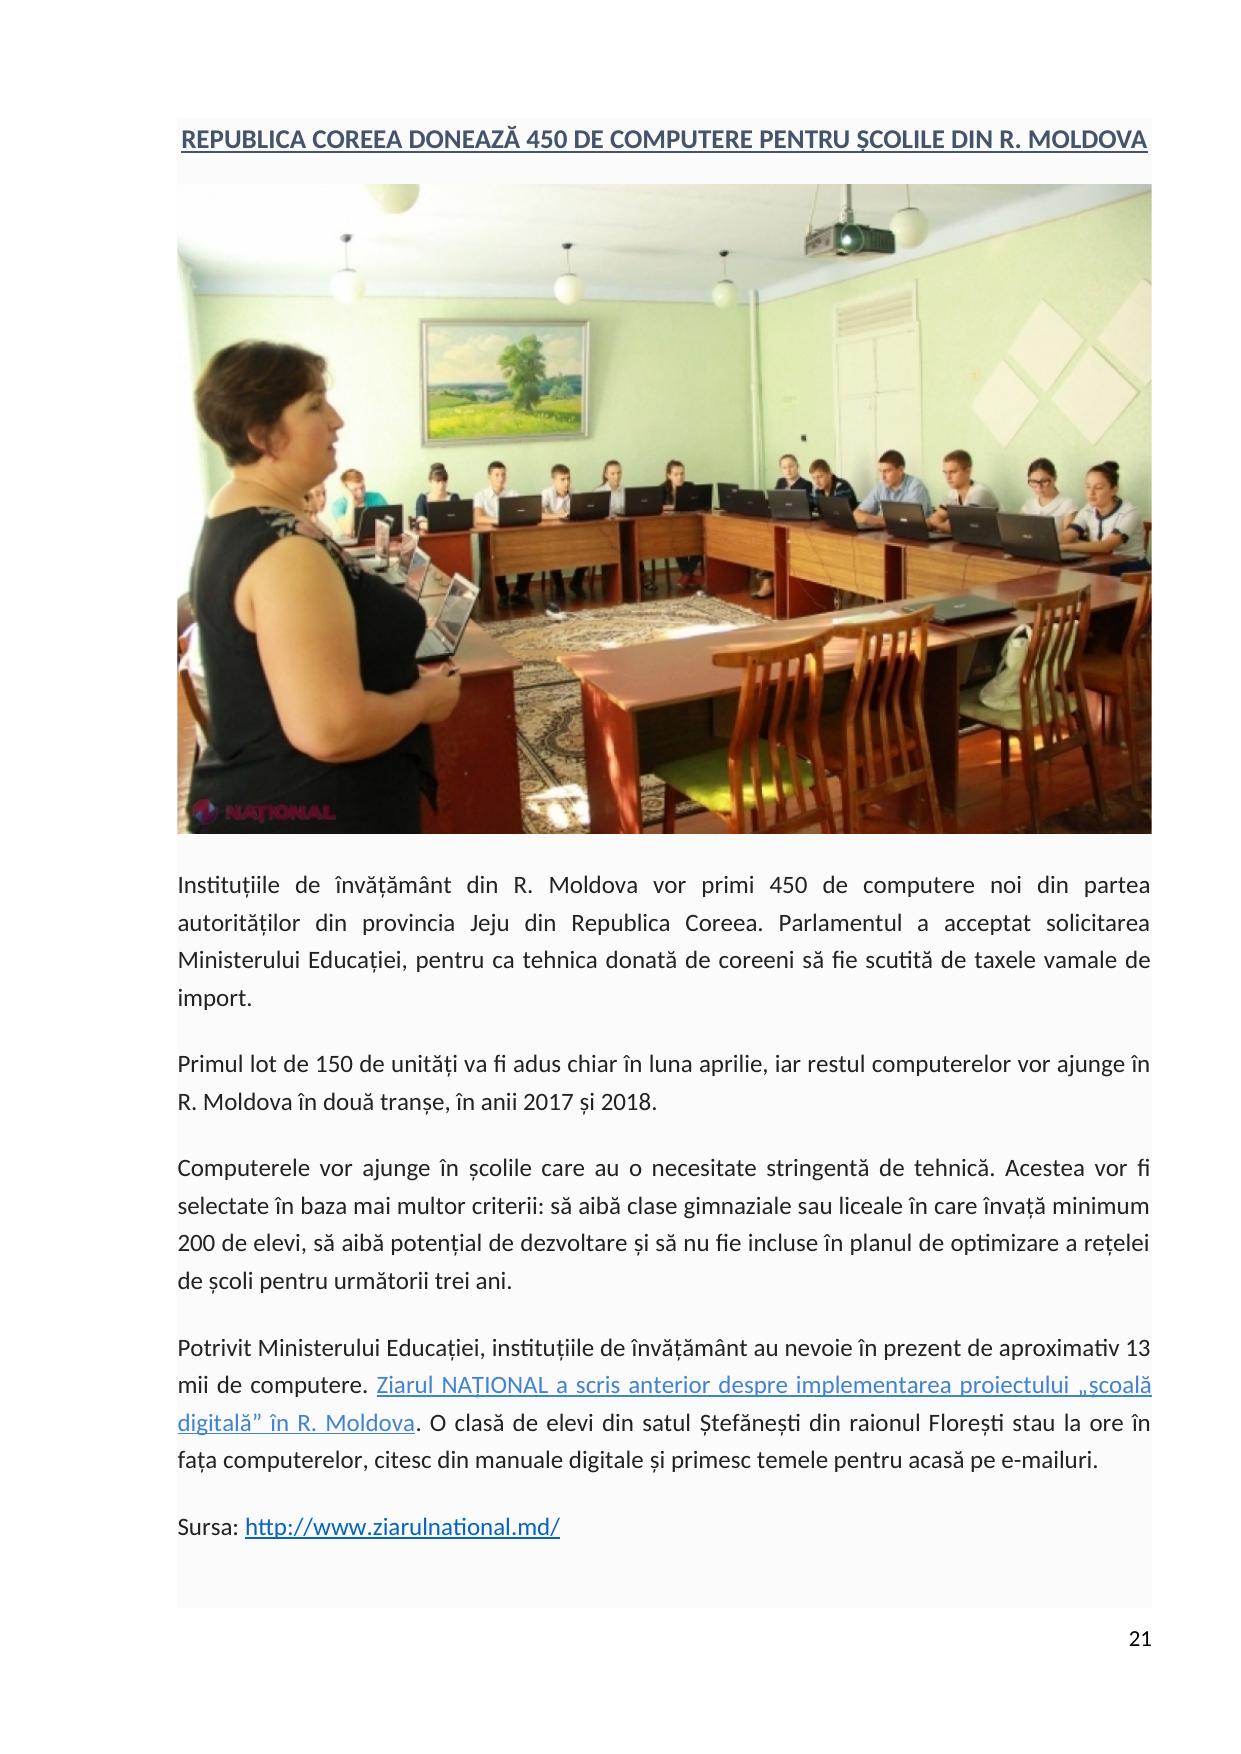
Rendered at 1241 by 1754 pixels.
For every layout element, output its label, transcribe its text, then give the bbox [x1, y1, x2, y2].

text Primul lot de 150 de unități va fi adus chiar în luna aprilie, iar restul computerelor vor ajunge în R. Moldova în două tranșe, în anii 2017 și 2018. [177, 1041, 1152, 1116]
text Computerele vor ajunge în școlile care au o necesitate stringentă de tehnică. Acestea vor fi selectate în baza mai multor criterii: să aibă clase gimnaziale sau liceale în care învaţă minimum 200 de elevi, să aibă potenţial de dezvoltare şi să nu fie incluse în planul de optimizare a reţelei de şcoli pentru următorii trei ani. [177, 1146, 1152, 1296]
text Sursa: http://www.ziarulnational.md/ [177, 1504, 1152, 1541]
picture [177, 184, 1152, 834]
text REPUBLICA COREEA DONEAZĂ 450 DE COMPUTERE PENTRU ȘCOLILE DIN R. MOLDOVA [177, 118, 1152, 156]
text Potrivit Ministerului Educaţiei, instituțiile de învățământ au nevoie în prezent de aproximativ 13 mii de computere. Ziarul NAȚIONAL a scris anterior despre implementarea proiectului „școală digitală” în R. Moldova. O clasă de elevi din satul Ștefănești din raionul Florești stau la ore în fața computerelor, citesc din manuale digitale și primesc temele pentru acasă pe e-mailuri. [177, 1325, 1152, 1475]
text Instituțiile de învățământ din R. Moldova vor primi 450 de computere noi din partea autorităților din provincia Jeju din Republica Coreea. Parlamentul a acceptat solicitarea Ministerului Educației, pentru ca tehnica donată de coreeni să fie scutită de taxele vamale de import. [177, 862, 1152, 1012]
